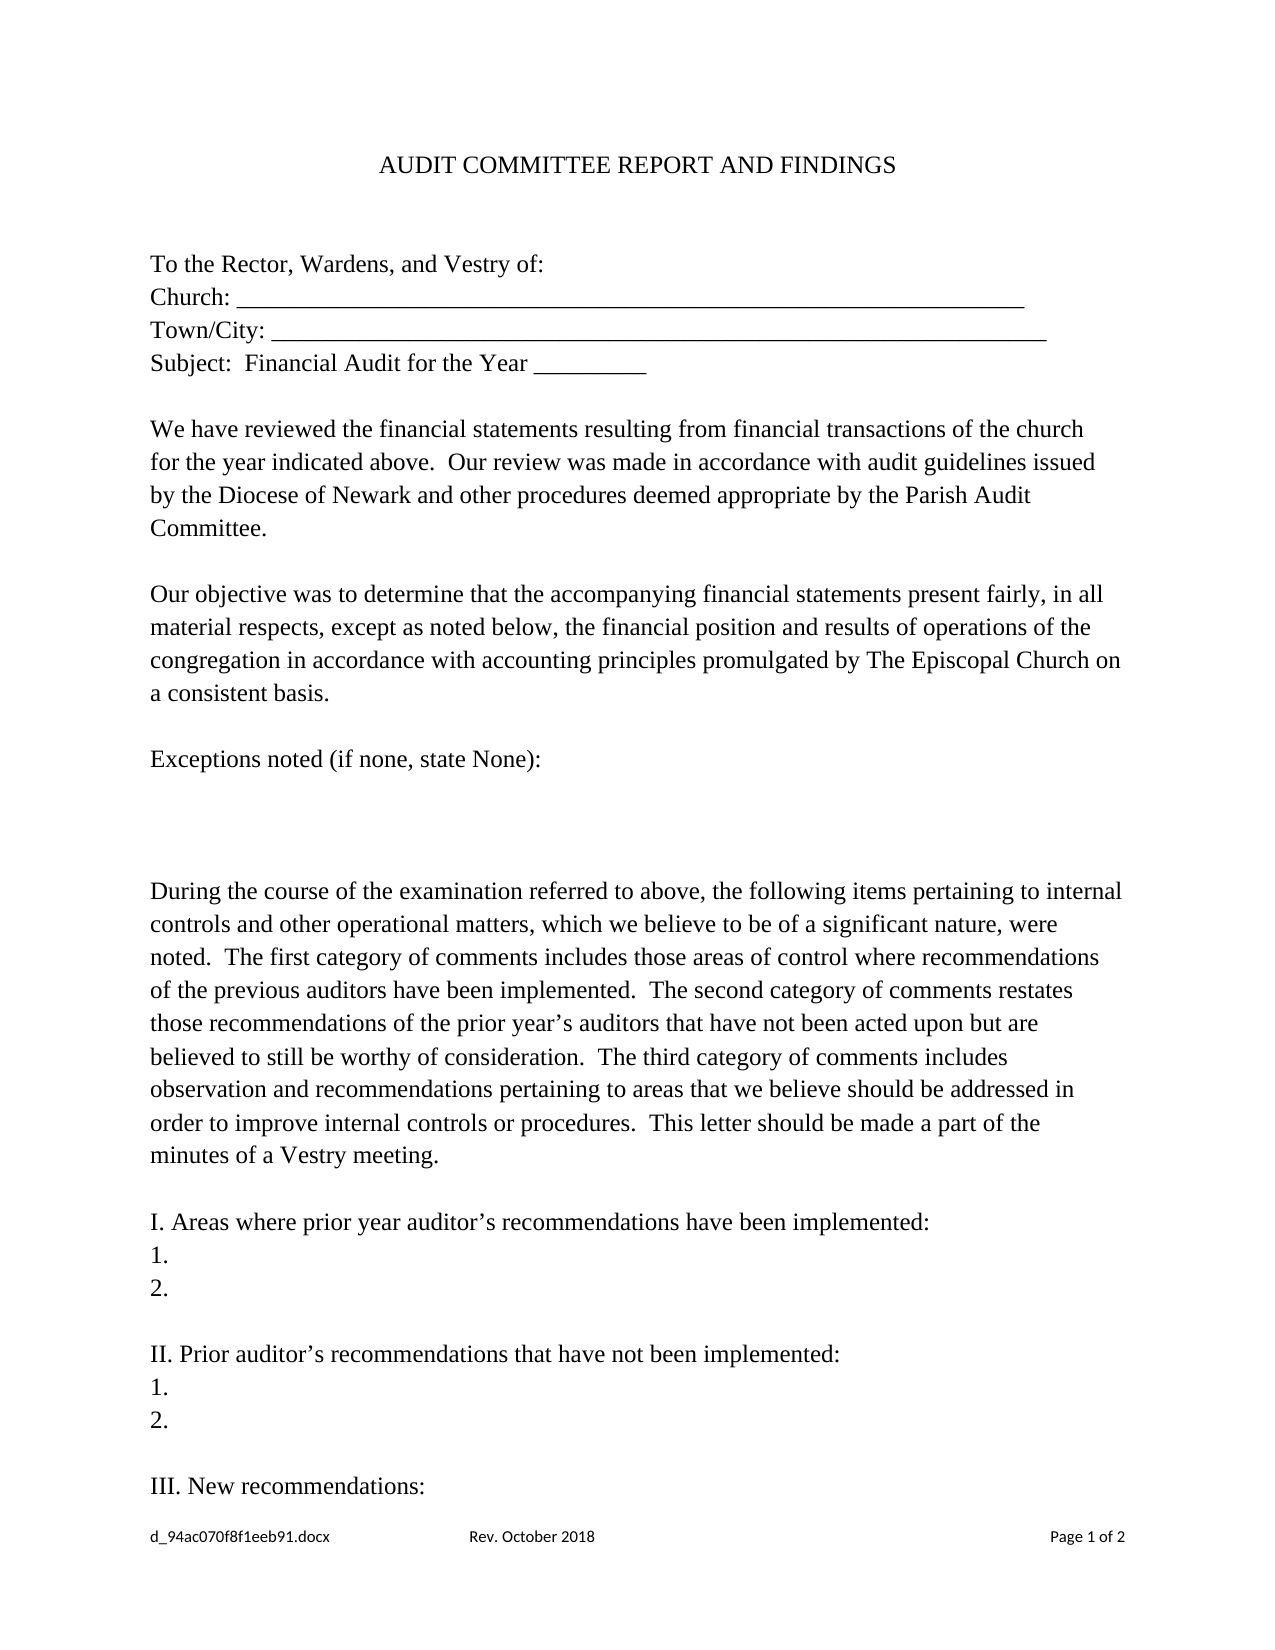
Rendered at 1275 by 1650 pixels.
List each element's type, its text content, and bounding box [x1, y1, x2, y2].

text We have reviewed the financial statements resulting from financial transactions of the church [150, 414, 1125, 443]
text Exceptions noted (if none, state None): [150, 744, 1125, 773]
text During the course of the examination referred to above, the following items pertaining to internal controls and other operational matters, which we believe to be of a significant nature, were noted. The first category of comments includes those areas of control where recommendations of the previous auditors have been implemented. The second category of comments restates those recommendations of the prior year’s auditors that have not been acted upon but are believed to still be worthy of consideration. The third category of comments includes observation and recommendations pertaining to areas that we believe should be addressed in order to improve internal controls or procedures. This letter should be made a part of the minutes of a Vestry meeting. [150, 876, 1125, 1169]
text Our objective was to determine that the accompanying financial statements present fairly, in all material respects, except as noted below, the financial position and results of operations of the congregation in accordance with accounting principles promulgated by The Episcopal Church on a consistent basis. [150, 579, 1125, 707]
text AUDIT COMMITTEE REPORT AND FINDINGS [150, 150, 1125, 179]
text III. New recommendations: [150, 1471, 1125, 1499]
text Church: _______________________________________________________________ [150, 282, 1125, 311]
text 1. [150, 1240, 1125, 1268]
text II. Prior auditor’s recommendations that have not been implemented: [150, 1339, 1125, 1367]
text for the year indicated above. Our review was made in accordance with audit guidelines issued by the Diocese of Newark and other procedures deemed appropriate by the Parish Audit Committee. [150, 447, 1125, 542]
text To the Rector, Wardens, and Vestry of: [150, 249, 1125, 278]
text Subject: Financial Audit for the Year _________ [150, 348, 1125, 377]
text I. Areas where prior year auditor’s recommendations have been implemented: [150, 1207, 1125, 1235]
text 1. [150, 1372, 1125, 1401]
text 2. [150, 1273, 1125, 1301]
text Town/City: ______________________________________________________________ [150, 315, 1125, 344]
text 2. [150, 1405, 1125, 1433]
